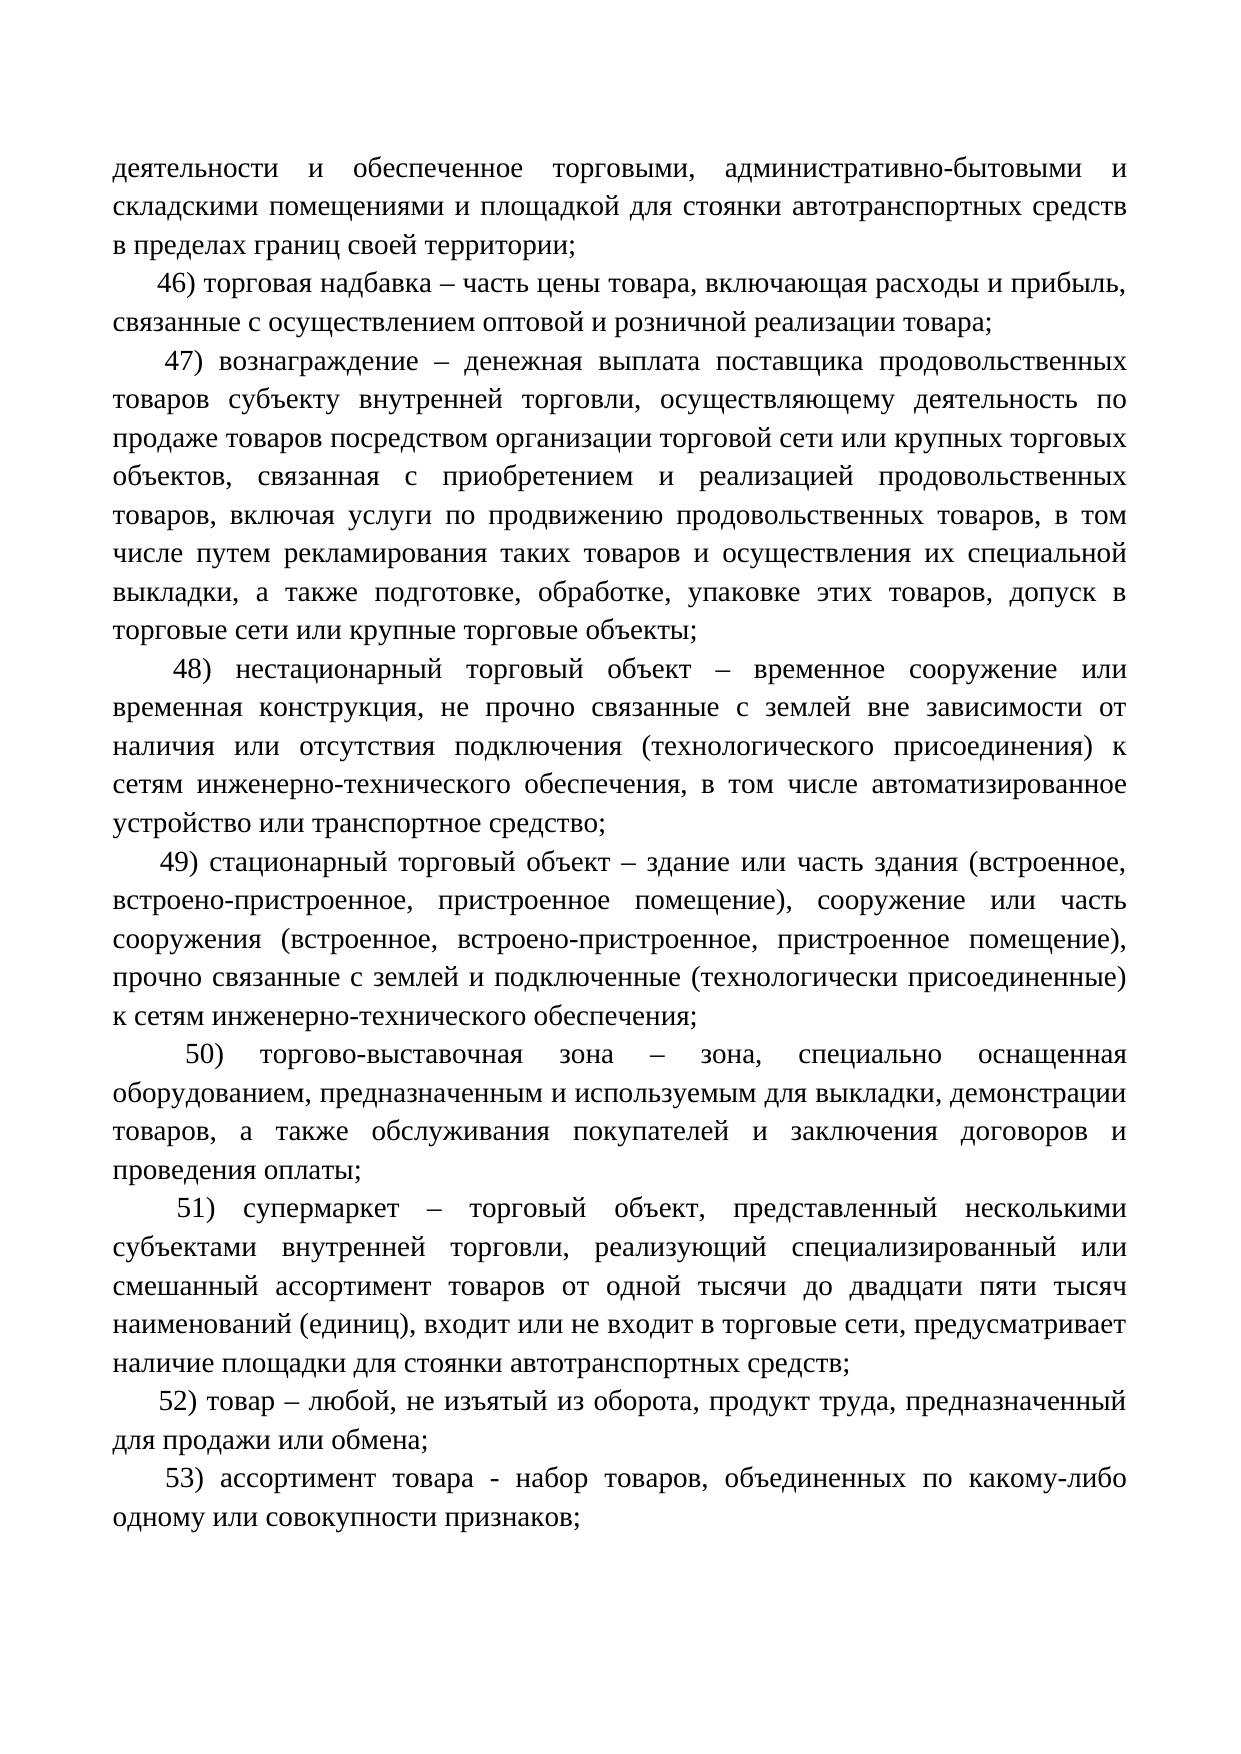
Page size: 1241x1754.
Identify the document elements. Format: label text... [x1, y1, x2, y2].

text 50) торгово-выставочная зона – зона, специально оснащенная оборудованием, предназначенным и используемым для выкладки, демонстрации товаров, а также обслуживания покупателей и заключения договоров и проведения оплаты; [112, 1036, 1128, 1186]
text 47) вознаграждение – денежная выплата поставщика продовольственных товаров субъекту внутренней торговли, осуществляющему деятельность по продаже товаров посредством организации торговой сети или крупных торговых объектов, связанная с приобретением и реализацией продовольственных товаров, включая услуги по продвижению продовольственных товаров, в том числе путем рекламирования таких товаров и осуществления их специальной выкладки, а также подготовке, обработке, упаковке этих товаров, допуск в торговые сети или крупные торговые объекты; [112, 343, 1128, 646]
text 53) ассортимент товара - набор товаров, объединенных по какому-либо одному или совокупности признаков; [112, 1460, 1128, 1532]
text 49) стационарный торговый объект – здание или часть здания (встроенное, встроено-пристроенное, пристроенное помещение), сооружение или часть сооружения (встроенное, встроено-пристроенное, пристроенное помещение), прочно связанные с землей и подключенные (технологически присоединенные) к сетям инженерно-технического обеспечения; [112, 844, 1128, 1031]
text 48) нестационарный торговый объект – временное сооружение или временная конструкция, не прочно связанные с землей вне зависимости от наличия или отсутствия подключения (технологического присоединения) к сетям инженерно-технического обеспечения, в том числе автоматизированное устройство или транспортное средство; [112, 651, 1128, 839]
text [112, 150, 1128, 261]
text 46) торговая надбавка – часть цены товара, включающая расходы и прибыль, связанные с осуществлением оптовой и розничной реализации товара; [112, 266, 1128, 338]
text 52) товар – любой, не изъятый из оборота, продукт труда, предназначенный для продажи или обмена; [112, 1383, 1128, 1455]
text 51) супермаркет – торговый объект, представленный несколькими субъектами внутренней торговли, реализующий специализированный или смешанный ассортимент товаров от одной тысячи до двадцати пяти тысяч наименований (единиц), входит или не входит в торговые сети, предусматривает наличие площадки для стоянки автотранспортных средств; [112, 1191, 1128, 1378]
